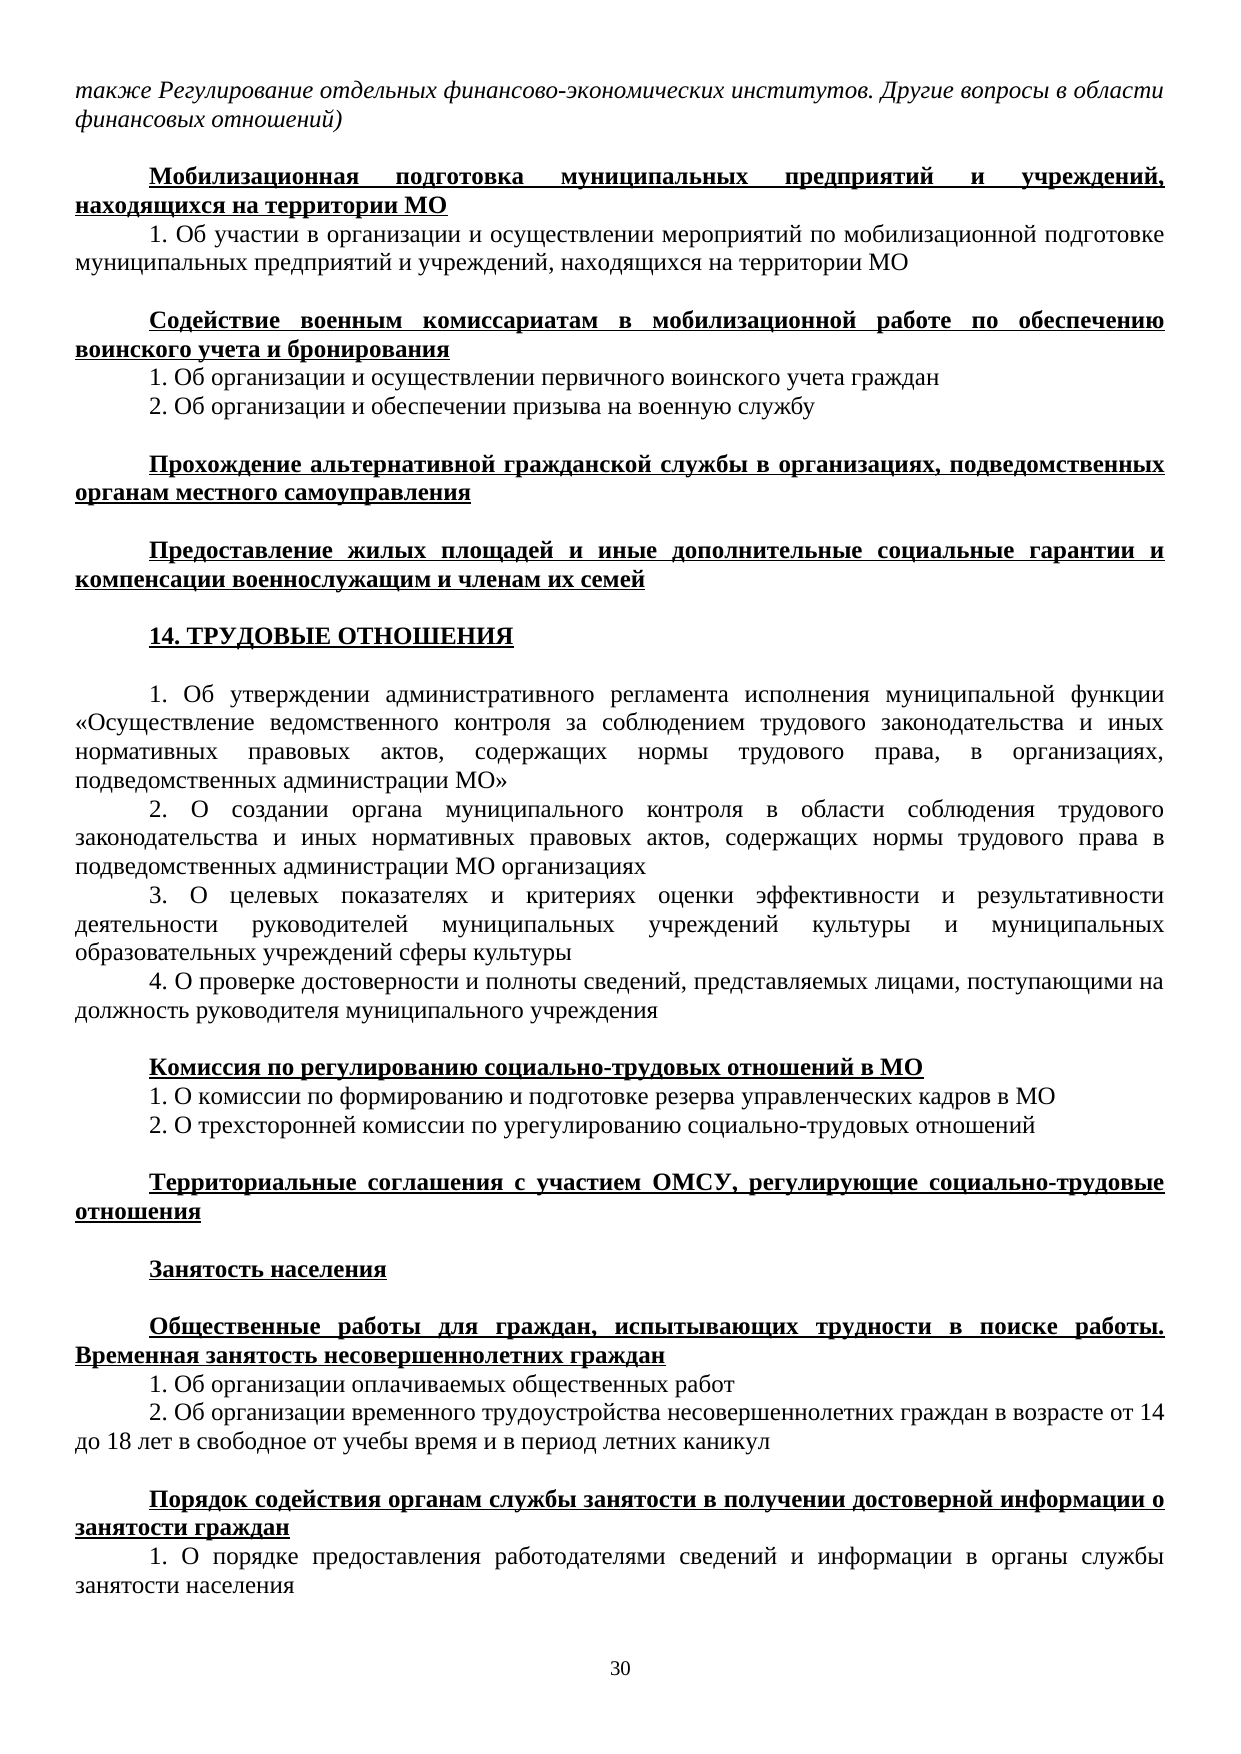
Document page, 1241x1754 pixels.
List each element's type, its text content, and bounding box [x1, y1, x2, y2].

title 2. О трехсторонней комиссии по урегулированию социально-трудовых отношений [75, 1110, 1165, 1139]
title Комиссия по регулированию социально-трудовых отношений в МО [75, 1052, 1165, 1081]
title 1. Об организации и осуществлении первичного воинского учета граждан [75, 362, 1165, 391]
title 4. О проверке достоверности и полноты сведений, представляемых лицами, поступающими на должность руководителя муниципального учреждения [75, 966, 1165, 1024]
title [75, 75, 1165, 132]
text Порядок содействия органам службы занятости в получении достоверной информации о занятости граждан [75, 1484, 1165, 1541]
title Мобилизационная подготовка муниципальных предприятий и учреждений, находящихся на территории МО [75, 161, 1165, 219]
title Предоставление жилых площадей и иные дополнительные социальные гарантии и компенсации военнослужащим и членам их семей [75, 535, 1165, 592]
text 2. Об организации временного трудоустройства несовершеннолетних граждан в возрасте от 14 до 18 лет в свободное от учебы время и в период летних каникул [75, 1397, 1165, 1455]
text 1. Об организации оплачиваемых общественных работ [75, 1369, 1165, 1397]
title 2. Об организации и обеспечении призыва на военную службу [75, 391, 1165, 420]
title Территориальные соглашения с участием ОМСУ, регулирующие социально-трудовые отношения [75, 1167, 1165, 1225]
text 1. О порядке предоставления работодателями сведений и информации в органы службы занятости населения [75, 1541, 1165, 1599]
title 14. ТРУДОВЫЕ ОТНОШЕНИЯ [75, 621, 1165, 650]
text Занятость населения [75, 1254, 1165, 1282]
title 1. Об участии в организации и осуществлении мероприятий по мобилизационной подготовке муниципальных предприятий и учреждений, находящихся на территории МО [75, 219, 1165, 276]
title 3. О целевых показателях и критериях оценки эффективности и результативности деятельности руководителей муниципальных учреждений культуры и муниципальных образовательных учреждений сферы культуры [75, 880, 1165, 966]
text Общественные работы для граждан, испытывающих трудности в поиске работы. Временная занятость несовершеннолетних граждан [75, 1311, 1165, 1369]
title Прохождение альтернативной гражданской службы в организациях, подведомственных органам местного самоуправления [75, 449, 1165, 506]
title 1. Об утверждении административного регламента исполнения муниципальной функции «Осуществление ведомственного контроля за соблюдением трудового законодательства и иных нормативных правовых актов, содержащих нормы трудового права, в организациях, подведомственных администрации МО» [75, 679, 1165, 794]
title 2. О создании органа муниципального контроля в области соблюдения трудового законодательства и иных нормативных правовых актов, содержащих нормы трудового права в подведомственных администрации МО организациях [75, 794, 1165, 880]
title Содействие военным комиссариатам в мобилизационной работе по обеспечению воинского учета и бронирования [75, 305, 1165, 362]
title 1. О комиссии по формированию и подготовке резерва управленческих кадров в МО [75, 1081, 1165, 1110]
